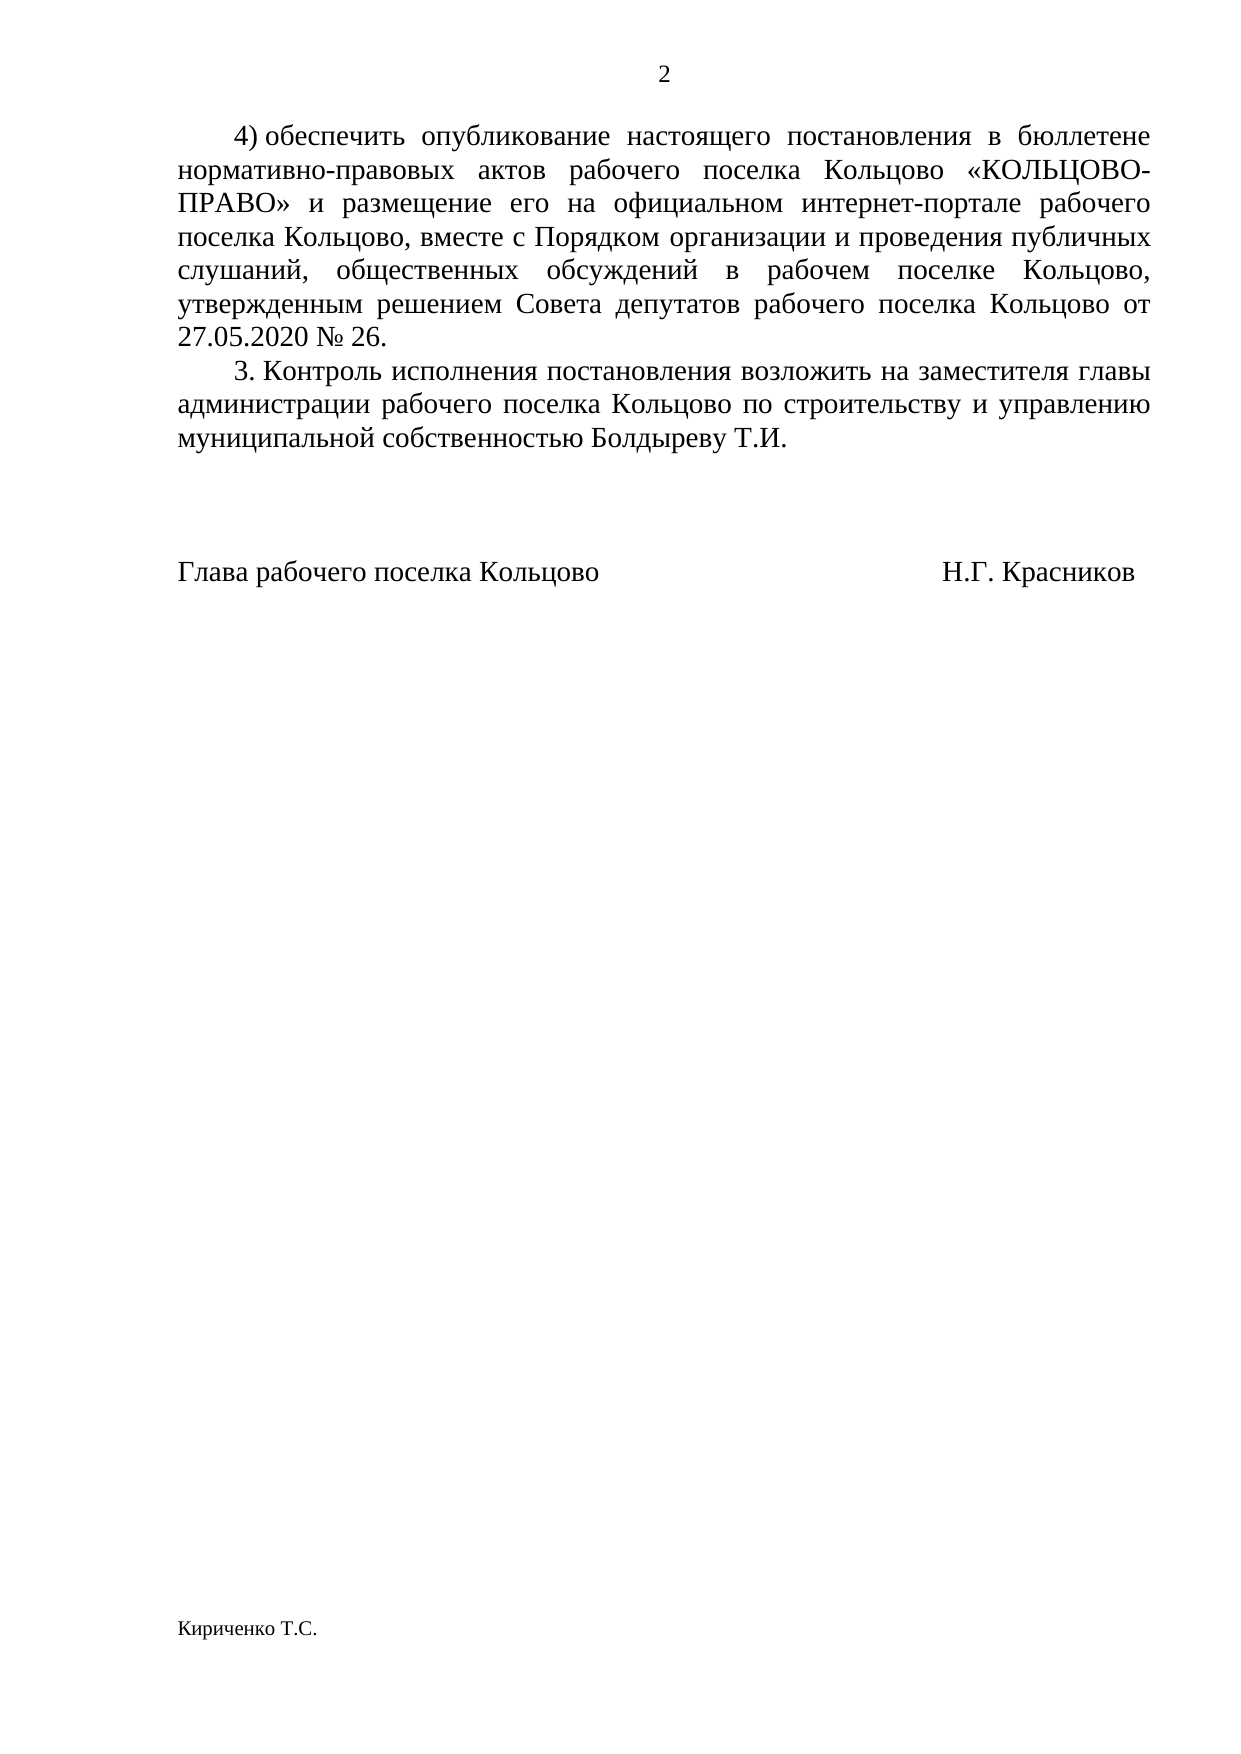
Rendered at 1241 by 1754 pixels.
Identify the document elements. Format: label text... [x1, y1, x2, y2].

text 4) обеспечить опубликование настоящего постановления в бюллетене нормативно-правовых актов рабочего поселка Кольцово «КОЛЬЦОВО-ПРАВО» и размещение его на официальном интернет-портале рабочего поселка Кольцово, вместе с Порядком организации и проведения публичных слушаний, общественных обсуждений в рабочем поселке Кольцово, утвержденным решением Совета депутатов рабочего поселка Кольцово от 27.05.2020 № 26. [177, 118, 1152, 353]
text Кириченко Т.С. [177, 1616, 1152, 1640]
text Глава рабочего поселка Кольцово Н.Г. Красников [177, 554, 1152, 588]
text 3. Контроль исполнения постановления возложить на заместителя главы администрации рабочего поселка Кольцово по строительству и управлению муниципальной собственностью Болдыреву Т.И. [177, 353, 1152, 454]
